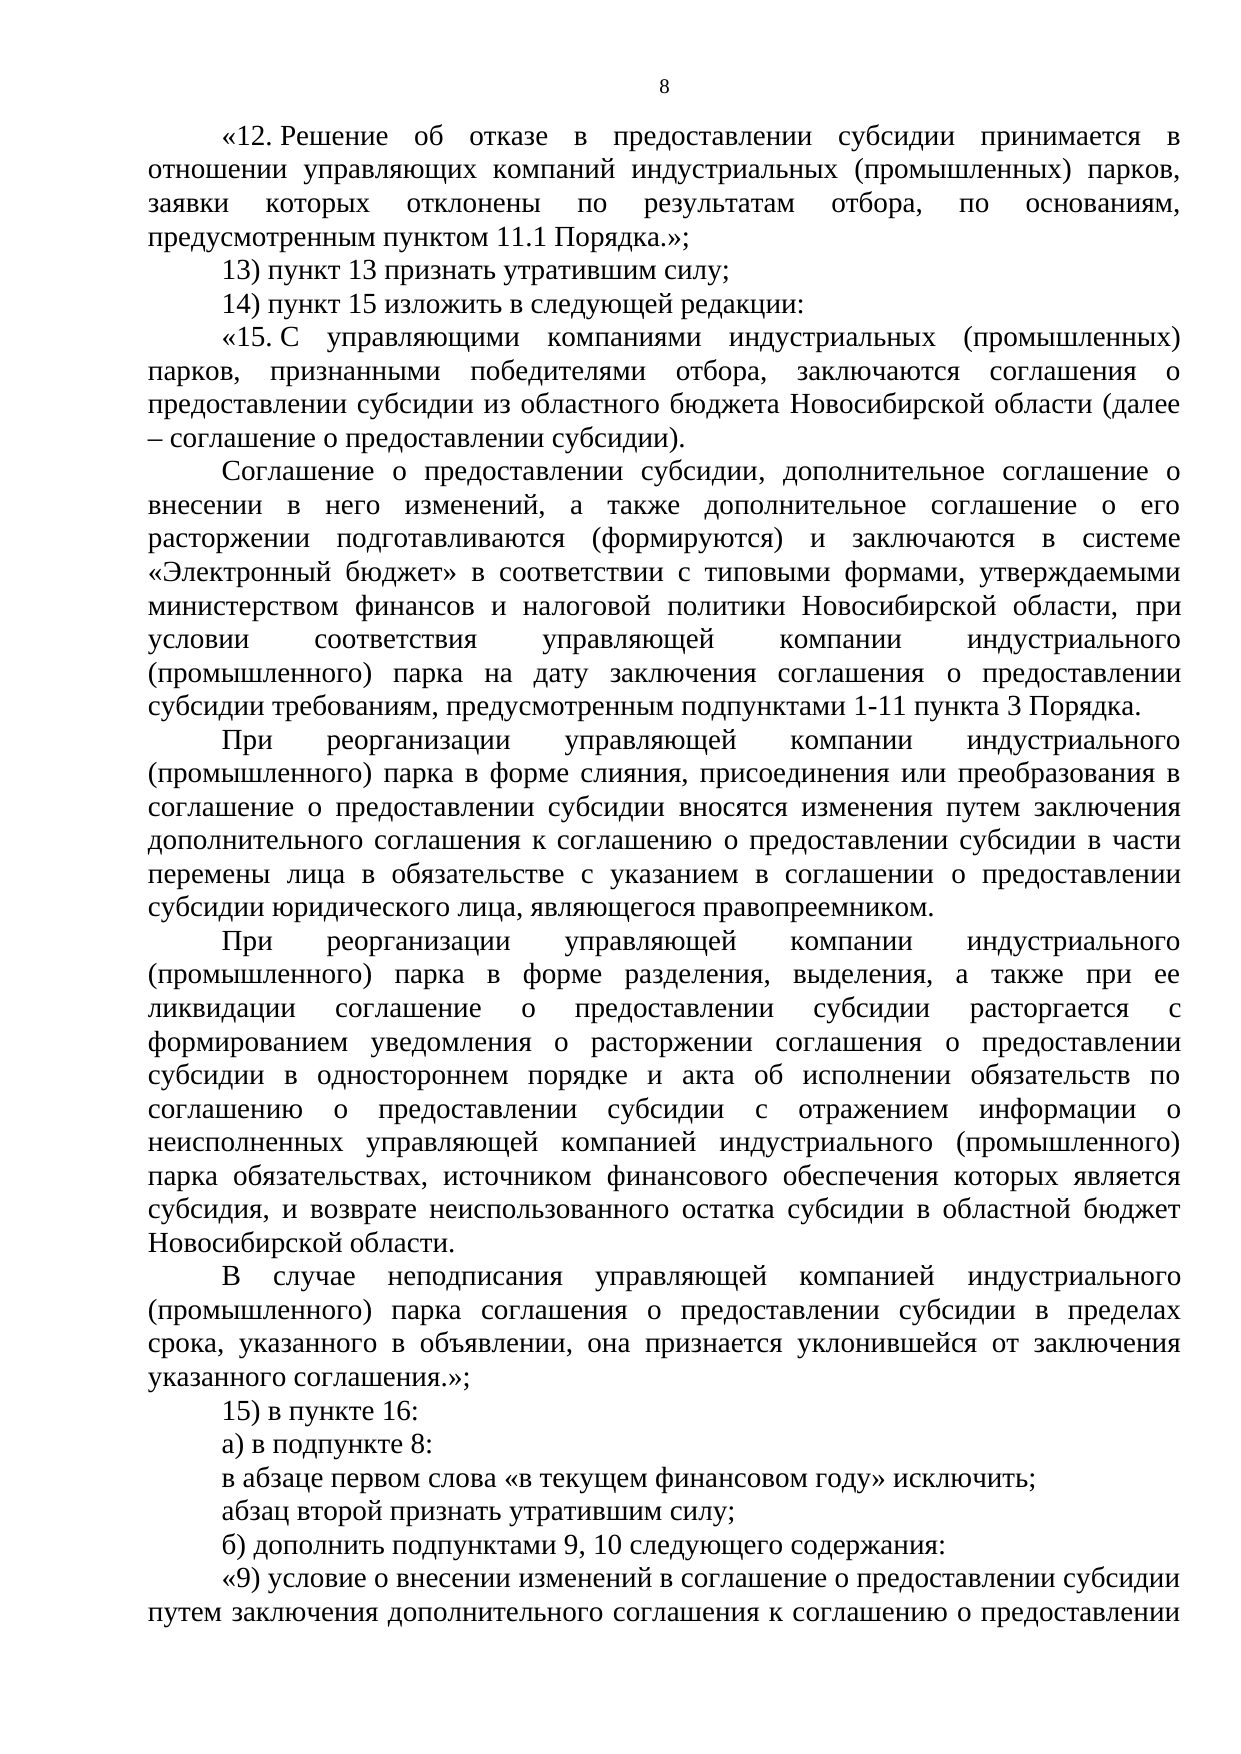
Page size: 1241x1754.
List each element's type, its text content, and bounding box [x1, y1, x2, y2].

text абзац второй признать утратившим силу; [148, 1493, 1181, 1527]
text б) дополнить подпунктами 9, 10 следующего содержания: [148, 1527, 1181, 1560]
text При реорганизации управляющей компании индустриального (промышленного) парка в форме слияния, присоединения или преобразования в соглашение о предоставлении субсидии вносятся изменения путем заключения дополнительного соглашения к соглашению о предоставлении субсидии в части перемены лица в обязательстве с указанием в соглашении о предоставлении субсидии юридического лица, являющегося правопреемником. [148, 722, 1181, 923]
text 13) пункт 13 признать утратившим силу; [148, 252, 1181, 286]
text а) в подпункте 8: [148, 1426, 1181, 1460]
text «15. С управляющими компаниями индустриальных (промышленных) парков, признанными победителями отбора, заключаются соглашения о предоставлении субсидии из областного бюджета Новосибирской области (далее – соглашение о предоставлении субсидии). [148, 319, 1181, 453]
text «12. Решение об отказе в предоставлении субсидии принимается в отношении управляющих компаний индустриальных (промышленных) парков, заявки которых отклонены по результатам отбора, по основаниям, предусмотренным пунктом 11.1 Порядка.»; [148, 118, 1181, 252]
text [148, 1560, 1181, 1627]
text Соглашение о предоставлении субсидии, дополнительное соглашение о внесении в него изменений, а также дополнительное соглашение о его расторжении подготавливаются (формируются) и заключаются в системе «Электронный бюджет» в соответствии с типовыми формами, утверждаемыми министерством финансов и налоговой политики Новосибирской области, при условии соответствия управляющей компании индустриального (промышленного) парка на дату заключения соглашения о предоставлении субсидии требованиям, предусмотренным подпунктами 1-11 пункта 3 Порядка. [148, 453, 1181, 722]
text 15) в пункте 16: [148, 1393, 1181, 1426]
text в абзаце первом слова «в текущем финансовом году» исключить; [148, 1460, 1181, 1493]
text При реорганизации управляющей компании индустриального (промышленного) парка в форме разделения, выделения, а также при ее ликвидации соглашение о предоставлении субсидии расторгается с формированием уведомления о расторжении соглашения о предоставлении субсидии в одностороннем порядке и акта об исполнении обязательств по соглашению о предоставлении субсидии с отражением информации о неисполненных управляющей компанией индустриального (промышленного) парка обязательствах, источником финансового обеспечения которых является субсидия, и возврате неиспользованного остатка субсидии в областной бюджет Новосибирской области. [148, 923, 1181, 1258]
text В случае неподписания управляющей компанией индустриального (промышленного) парка соглашения о предоставлении субсидии в пределах срока, указанного в объявлении, она признается уклонившейся от заключения указанного соглашения.»; [148, 1258, 1181, 1393]
text 14) пункт 15 изложить в следующей редакции: [148, 286, 1181, 319]
